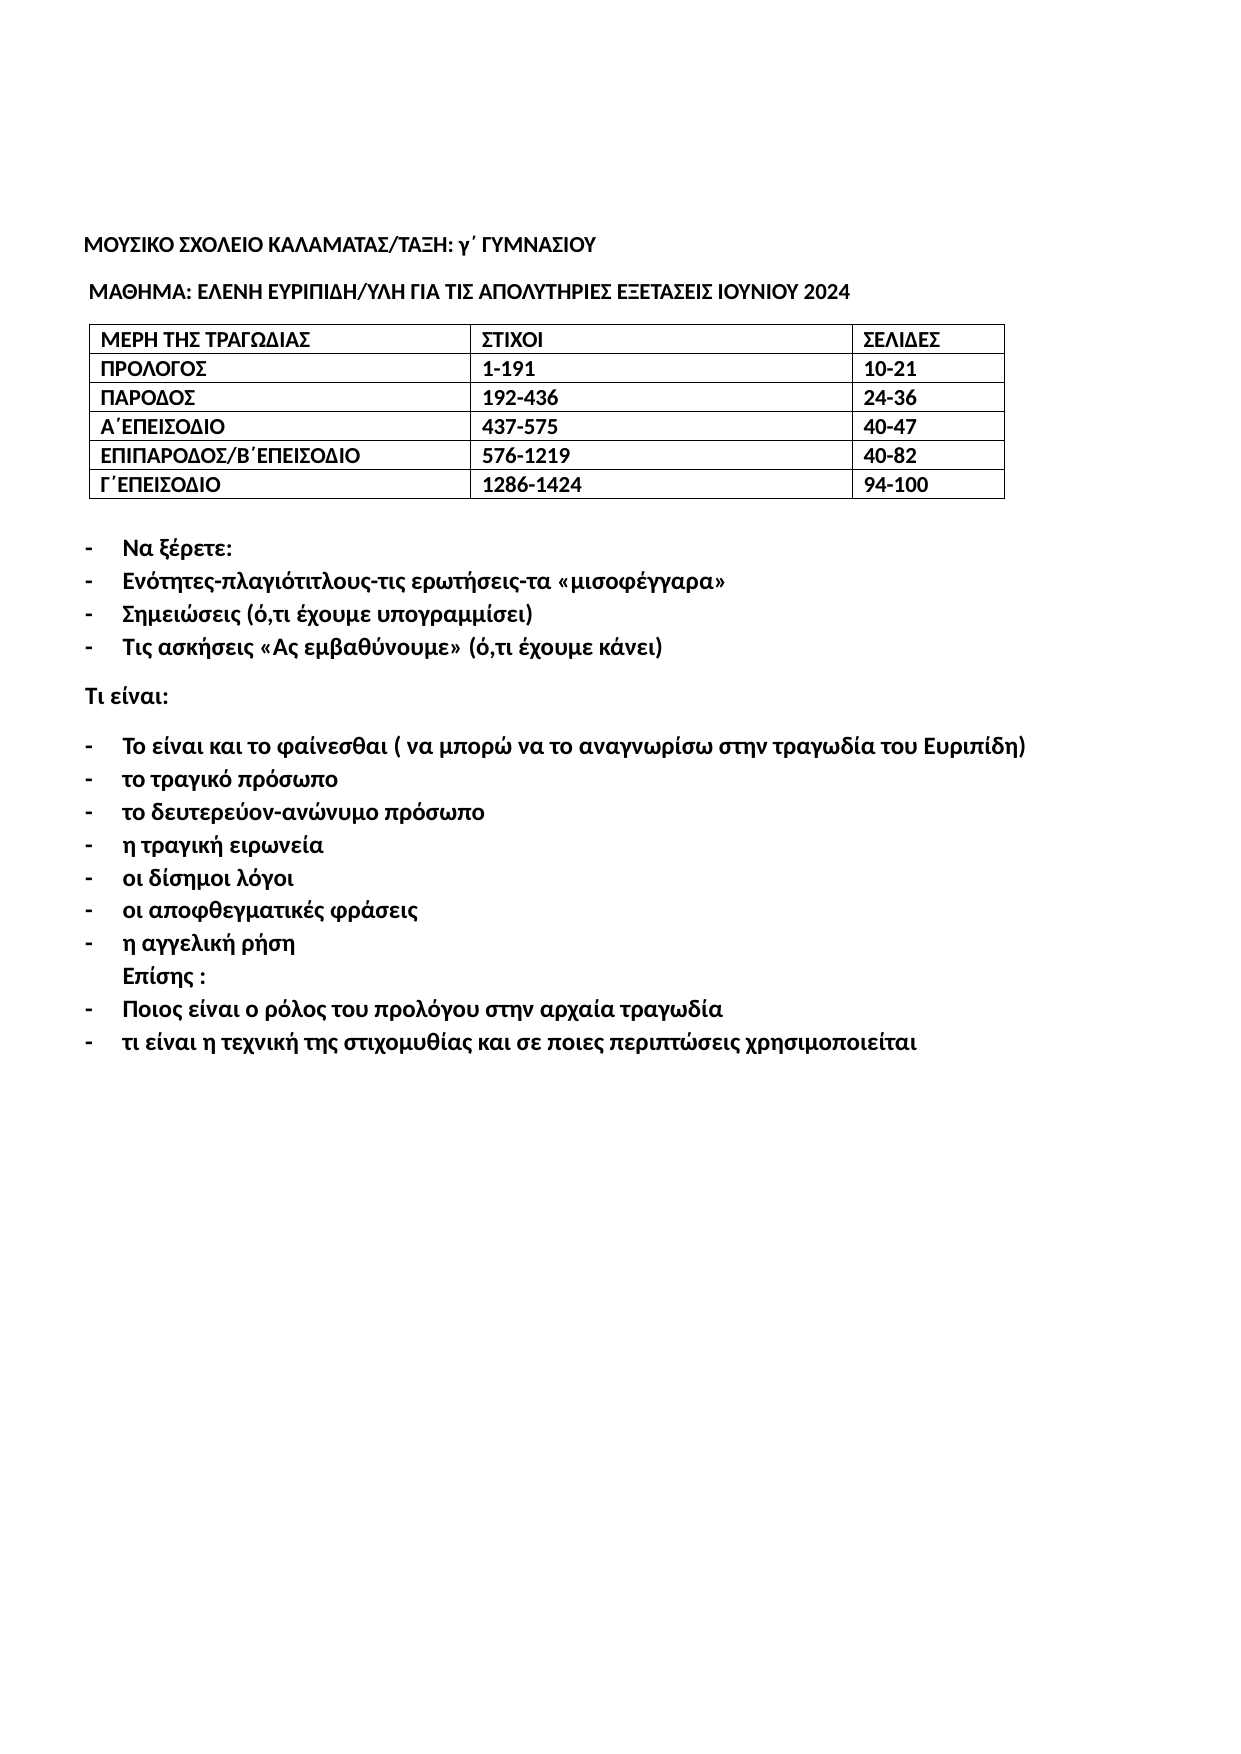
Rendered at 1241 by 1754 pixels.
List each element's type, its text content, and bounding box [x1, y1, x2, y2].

table_cell ΠΑΡΟΔΟΣ [90, 383, 470, 411]
list η τραγική ειρωνεία [85, 829, 1193, 859]
list oι δίσημοι λόγοι [85, 862, 1193, 892]
table_cell 94-100 [853, 470, 1004, 498]
table_cell Γ΄ΕΠΕΙΣΟΔΙΟ [90, 470, 470, 498]
table_cell 437-575 [471, 412, 852, 440]
table_header ΜΕΡΗ ΤΗΣ ΤΡΑΓΩΔΙΑΣ [90, 325, 470, 353]
table_header ΣΤΙΧΟΙ [471, 325, 852, 353]
table_cell Α΄ΕΠΕΙΣΟΔΙΟ [90, 412, 470, 440]
list Επίσης : [122, 960, 1193, 991]
text ΜΑΘΗΜΑ: ΕΛΕΝΗ ΕΥΡΙΠΙΔΗ/ΥΛΗ ΓΙΑ ΤΙΣ ΑΠΟΛΥΤΗΡΙΕΣ ΕΞΕΤΑΣΕΙΣ ΙΟΥΝΙΟΥ 2024 [47, 277, 1193, 305]
table_cell ΕΠΙΠΑΡΟΔΟΣ/Β΄ΕΠΕΙΣΟΔΙΟ [90, 441, 470, 469]
table_cell 192-436 [471, 383, 852, 411]
list οι αποφθεγματικές φράσεις [85, 894, 1193, 925]
table_cell 40-47 [853, 412, 1004, 440]
table_header ΣΕΛΙΔΕΣ [853, 325, 1004, 353]
list η αγγελική ρήση [85, 927, 1193, 958]
table_cell 1-191 [471, 354, 852, 382]
list τι είναι η τεχνική της στιχομυθίας και σε ποιες περιπτώσεις χρησιμοποιείται [85, 1026, 1193, 1057]
list το τραγικό πρόσωπο [85, 763, 1193, 793]
table_cell 576-1219 [471, 441, 852, 469]
table_cell 24-36 [853, 383, 1004, 411]
text Τι είναι: [85, 680, 1193, 711]
table_cell 40-82 [853, 441, 1004, 469]
list Ενότητες-πλαγιότιτλους-τις ερωτήσεις-τα «μισοφέγγαρα» [85, 565, 1193, 596]
table_cell 1286-1424 [471, 470, 852, 498]
list Τις ασκήσεις «Ας εμβαθύνουμε» (ό,τι έχουμε κάνει) [85, 631, 1193, 661]
list Ποιος είναι ο ρόλος του προλόγου στην αρχαία τραγωδία [85, 993, 1193, 1024]
table_cell ΠΡΟΛΟΓΟΣ [90, 354, 470, 382]
list Σημειώσεις (ό,τι έχουμε υπογραμμίσει) [85, 598, 1193, 628]
list Το είναι και το φαίνεσθαι ( να μπορώ να το αναγνωρίσω στην τραγωδία του Ευριπίδη) [85, 730, 1193, 761]
table_cell 10-21 [853, 354, 1004, 382]
list το δευτερεύον-ανώνυμο πρόσωπο [85, 796, 1193, 826]
text ΜΟΥΣΙΚΟ ΣΧΟΛΕΙΟ ΚΑΛΑΜΑΤΑΣ/ΤΑΞΗ: γ΄ ΓΥΜΝΑΣΙΟΥ [47, 230, 1193, 258]
list Να ξέρετε: [85, 532, 1193, 563]
